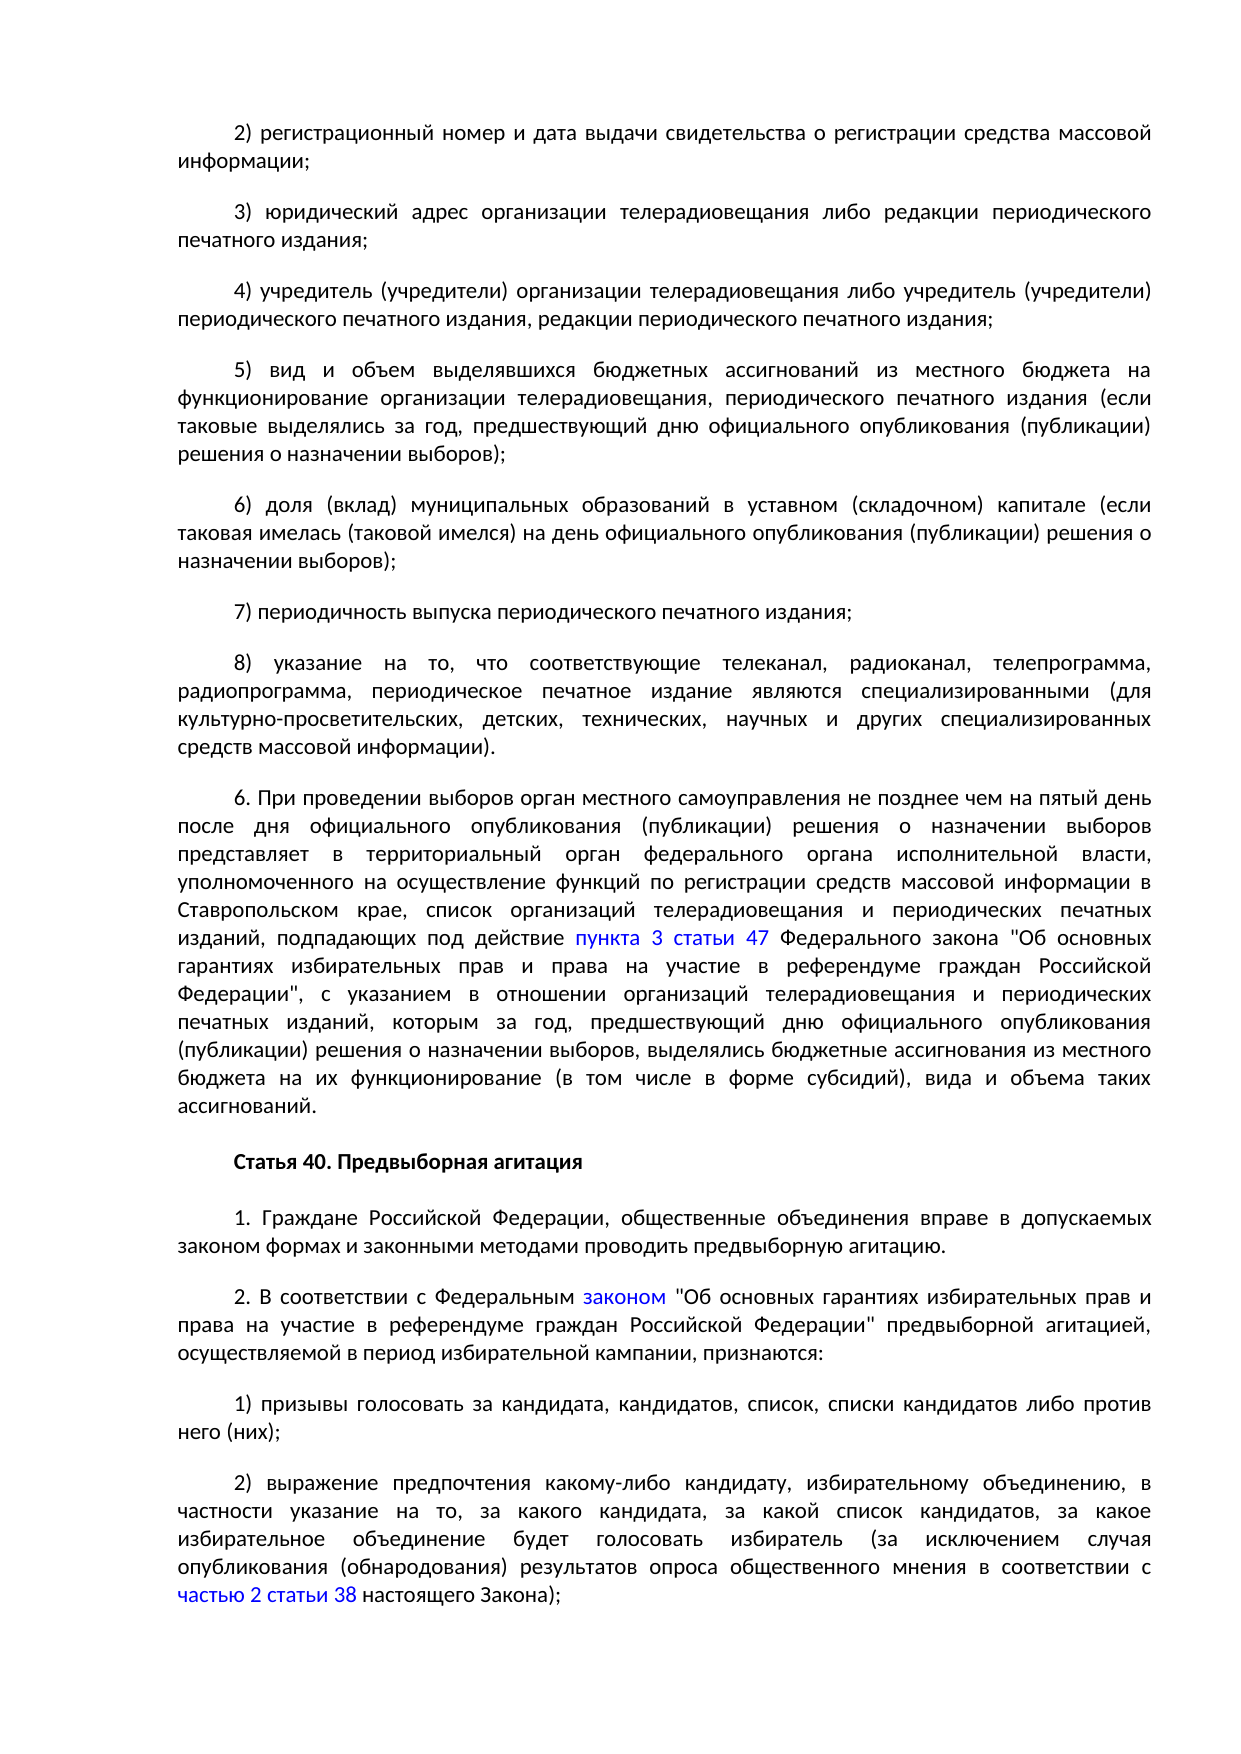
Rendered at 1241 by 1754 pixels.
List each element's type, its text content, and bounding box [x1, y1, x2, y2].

text 1) призывы голосовать за кандидата, кандидатов, список, списки кандидатов либо против него (них); [177, 1389, 1152, 1445]
text 6. При проведении выборов орган местного самоуправления не позднее чем на пятый день после дня официального опубликования (публикации) решения о назначении выборов представляет в территориальный орган федерального органа исполнительной власти, уполномоченного на осуществление функций по регистрации средств массовой информации в Ставропольском крае, список организаций телерадиовещания и периодических печатных изданий, подпадающих под действие пункта 3 статьи 47 Федерального закона "Об основных гарантиях избирательных прав и права на участие в референдуме граждан Российской Федерации", с указанием в отношении организаций телерадиовещания и периодических печатных изданий, которым за год, предшествующий дню официального опубликования (публикации) решения о назначении выборов, выделялись бюджетные ассигнования из местного бюджета на их функционирование (в том числе в форме субсидий), вида и объема таких ассигнований. [177, 783, 1152, 1119]
text 6) доля (вклад) муниципальных образований в уставном (складочном) капитале (если таковая имелась (таковой имелся) на день официального опубликования (публикации) решения о назначении выборов); [177, 490, 1152, 574]
text 2) регистрационный номер и дата выдачи свидетельства о регистрации средства массовой информации; [177, 118, 1152, 174]
text 5) вид и объем выделявшихся бюджетных ассигнований из местного бюджета на функционирование организации телерадиовещания, периодического печатного издания (если таковые выделялись за год, предшествующий дню официального опубликования (публикации) решения о назначении выборов); [177, 355, 1152, 467]
text 1. Граждане Российской Федерации, общественные объединения вправе в допускаемых законом формах и законными методами проводить предвыборную агитацию. [177, 1203, 1152, 1259]
title Статья 40. Предвыборная агитация [177, 1147, 1152, 1175]
text 7) периодичность выпуска периодического печатного издания; [177, 597, 1152, 625]
text 8) указание на то, что соответствующие телеканал, радиоканал, телепрограмма, радиопрограмма, периодическое печатное издание являются специализированными (для культурно-просветительских, детских, технических, научных и других специализированных средств массовой информации). [177, 648, 1152, 760]
text 3) юридический адрес организации телерадиовещания либо редакции периодического печатного издания; [177, 197, 1152, 253]
text 2. В соответствии с Федеральным законом "Об основных гарантиях избирательных прав и права на участие в референдуме граждан Российской Федерации" предвыборной агитацией, осуществляемой в период избирательной кампании, признаются: [177, 1282, 1152, 1366]
text 4) учредитель (учредители) организации телерадиовещания либо учредитель (учредители) периодического печатного издания, редакции периодического печатного издания; [177, 276, 1152, 332]
text 2) выражение предпочтения какому-либо кандидату, избирательному объединению, в частности указание на то, за какого кандидата, за какой список кандидатов, за какое избирательное объединение будет голосовать избиратель (за исключением случая опубликования (обнародования) результатов опроса общественного мнения в соответствии с частью 2 статьи 38 настоящего Закона); [177, 1468, 1152, 1608]
